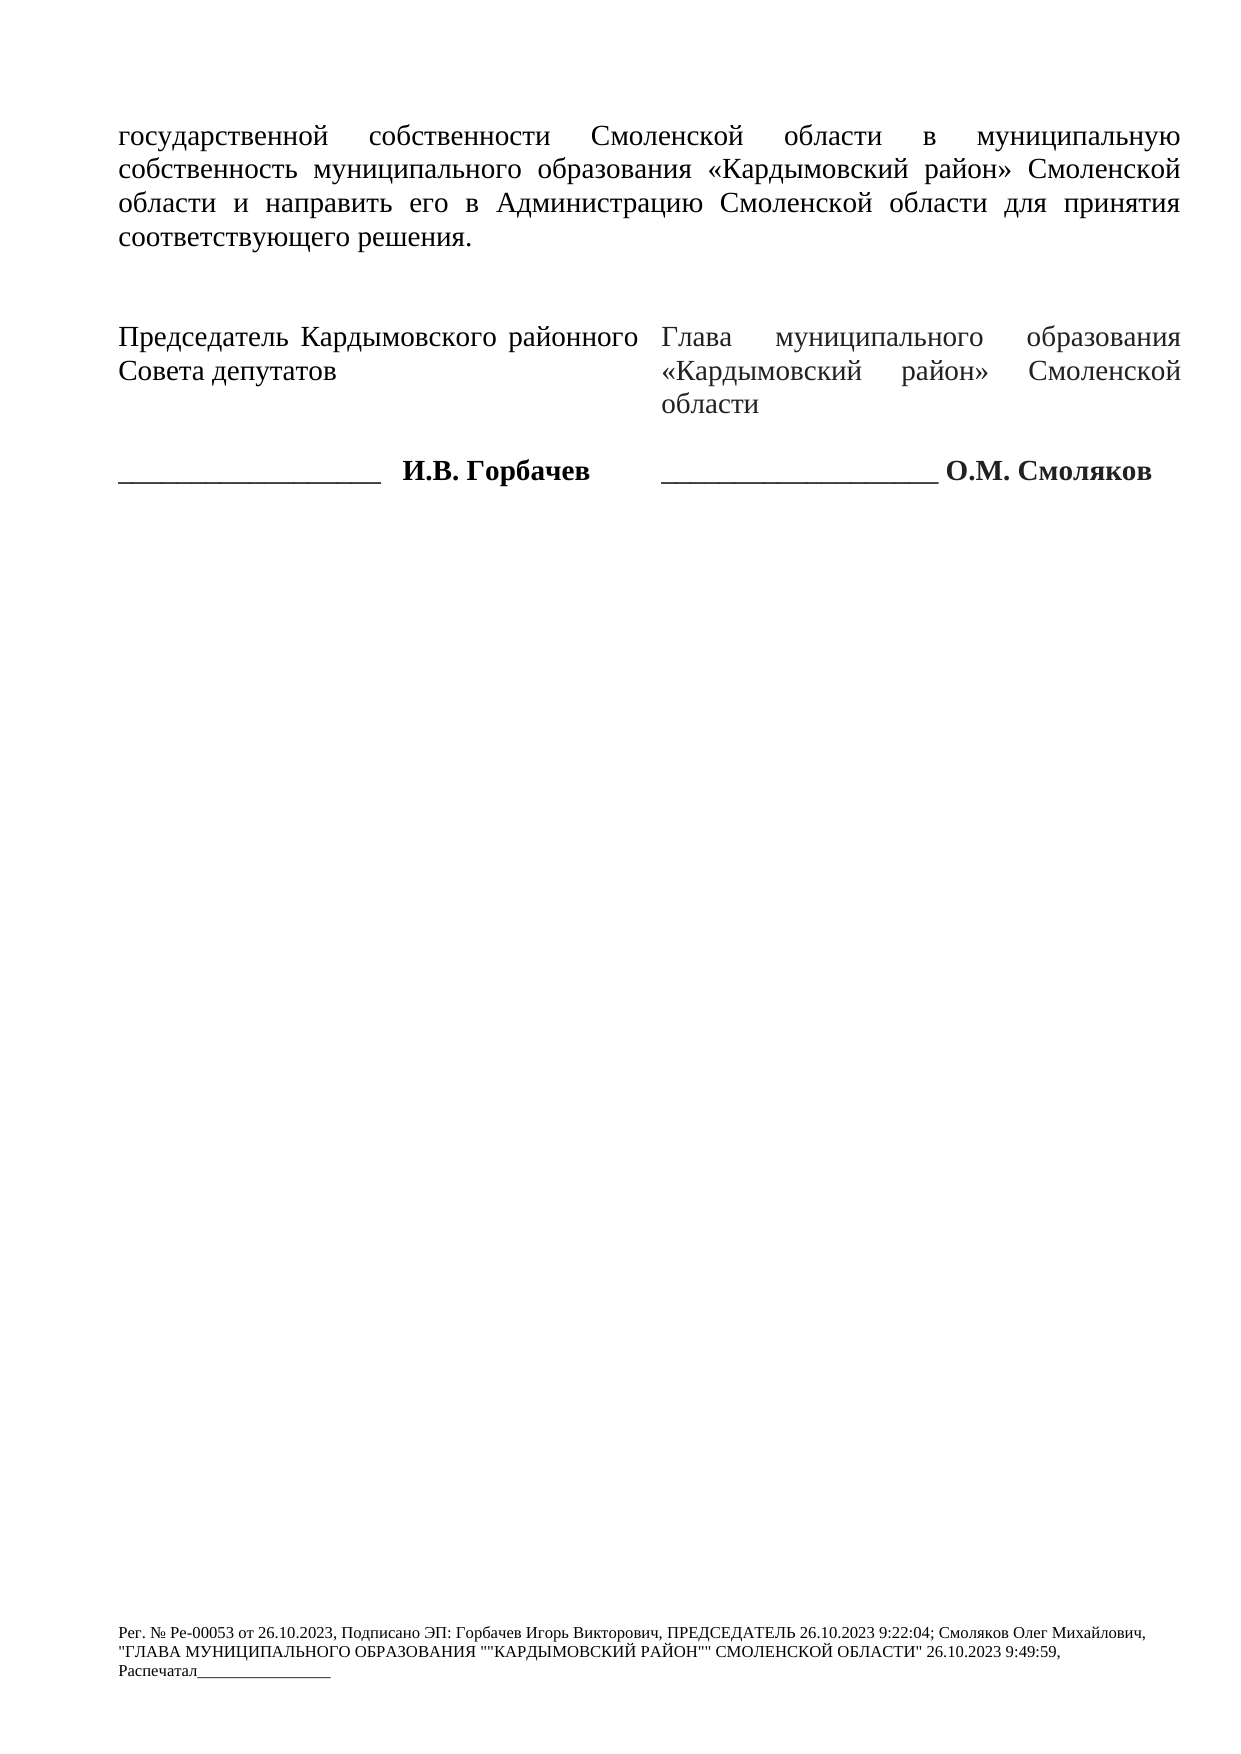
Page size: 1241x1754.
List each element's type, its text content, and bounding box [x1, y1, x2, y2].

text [118, 118, 1181, 252]
table_header Председатель Кардымовского районного Совета депутатов __________________ И.В. Горбачев [107, 319, 650, 521]
table_header Глава муниципального образования «Кардымовский район» Смоленской области ___________________ О.М. Смоляков [650, 319, 1192, 521]
